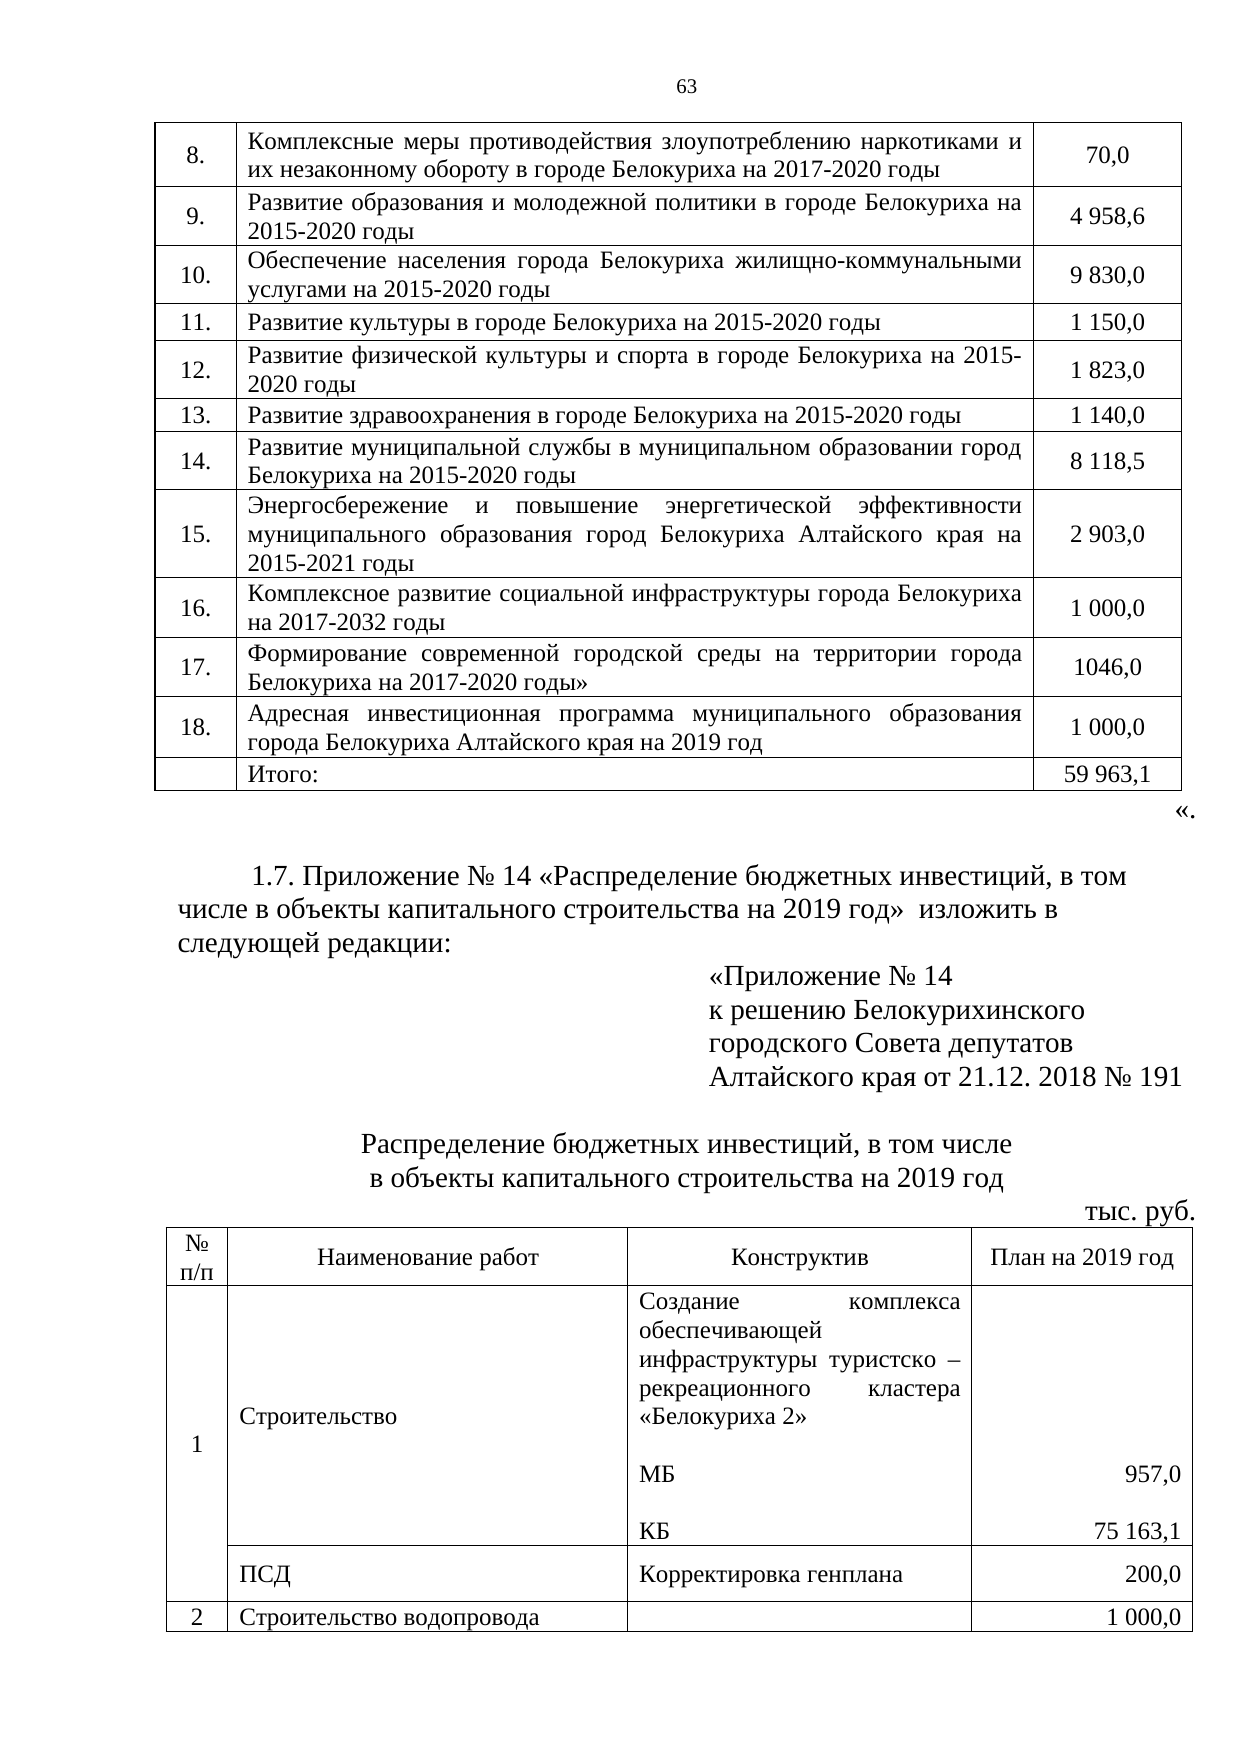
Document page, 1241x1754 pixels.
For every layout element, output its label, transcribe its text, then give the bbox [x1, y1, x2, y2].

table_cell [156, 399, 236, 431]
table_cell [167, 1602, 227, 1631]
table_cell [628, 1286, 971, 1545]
text Распределение бюджетных инвестиций, в том числе [177, 1126, 1196, 1160]
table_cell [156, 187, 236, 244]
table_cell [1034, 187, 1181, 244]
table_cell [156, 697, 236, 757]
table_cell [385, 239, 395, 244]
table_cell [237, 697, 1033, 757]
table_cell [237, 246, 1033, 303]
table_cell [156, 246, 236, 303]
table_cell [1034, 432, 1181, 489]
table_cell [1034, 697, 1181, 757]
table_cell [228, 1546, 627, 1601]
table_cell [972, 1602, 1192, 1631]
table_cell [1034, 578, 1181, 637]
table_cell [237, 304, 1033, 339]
text тыс. руб. [767, 1193, 1196, 1227]
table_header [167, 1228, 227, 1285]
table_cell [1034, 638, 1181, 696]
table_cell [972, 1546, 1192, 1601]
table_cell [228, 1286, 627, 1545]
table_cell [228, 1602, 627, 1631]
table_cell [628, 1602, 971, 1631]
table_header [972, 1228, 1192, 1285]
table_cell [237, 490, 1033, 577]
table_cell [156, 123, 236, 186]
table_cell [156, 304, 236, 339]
text 1.7. Приложение № 14 «Распределение бюджетных инвестиций, в том числе в объекты капитального строительства на 2019 год» изложить в следующей редакции: [177, 858, 1196, 958]
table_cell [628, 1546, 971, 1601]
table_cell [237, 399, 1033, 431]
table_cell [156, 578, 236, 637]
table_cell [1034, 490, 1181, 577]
text «Приложение № 14 [709, 958, 1196, 992]
text «. [177, 791, 1196, 824]
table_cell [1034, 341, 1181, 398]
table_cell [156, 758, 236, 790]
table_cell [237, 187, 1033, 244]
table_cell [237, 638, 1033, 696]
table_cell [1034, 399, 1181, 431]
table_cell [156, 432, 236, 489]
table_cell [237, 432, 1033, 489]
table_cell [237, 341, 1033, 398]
text к решению Белокурихинского городского Совета депутатов Алтайского края от 21.12. 2018 № 191 [709, 992, 1196, 1093]
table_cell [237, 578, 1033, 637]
text в объекты капитального строительства на 2019 год [177, 1160, 1196, 1193]
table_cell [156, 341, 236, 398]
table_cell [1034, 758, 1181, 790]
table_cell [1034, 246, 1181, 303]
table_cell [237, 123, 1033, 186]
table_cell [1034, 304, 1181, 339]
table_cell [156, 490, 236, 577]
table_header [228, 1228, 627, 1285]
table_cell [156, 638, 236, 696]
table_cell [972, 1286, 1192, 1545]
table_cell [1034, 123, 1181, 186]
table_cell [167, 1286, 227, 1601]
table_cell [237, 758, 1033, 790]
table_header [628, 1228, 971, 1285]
